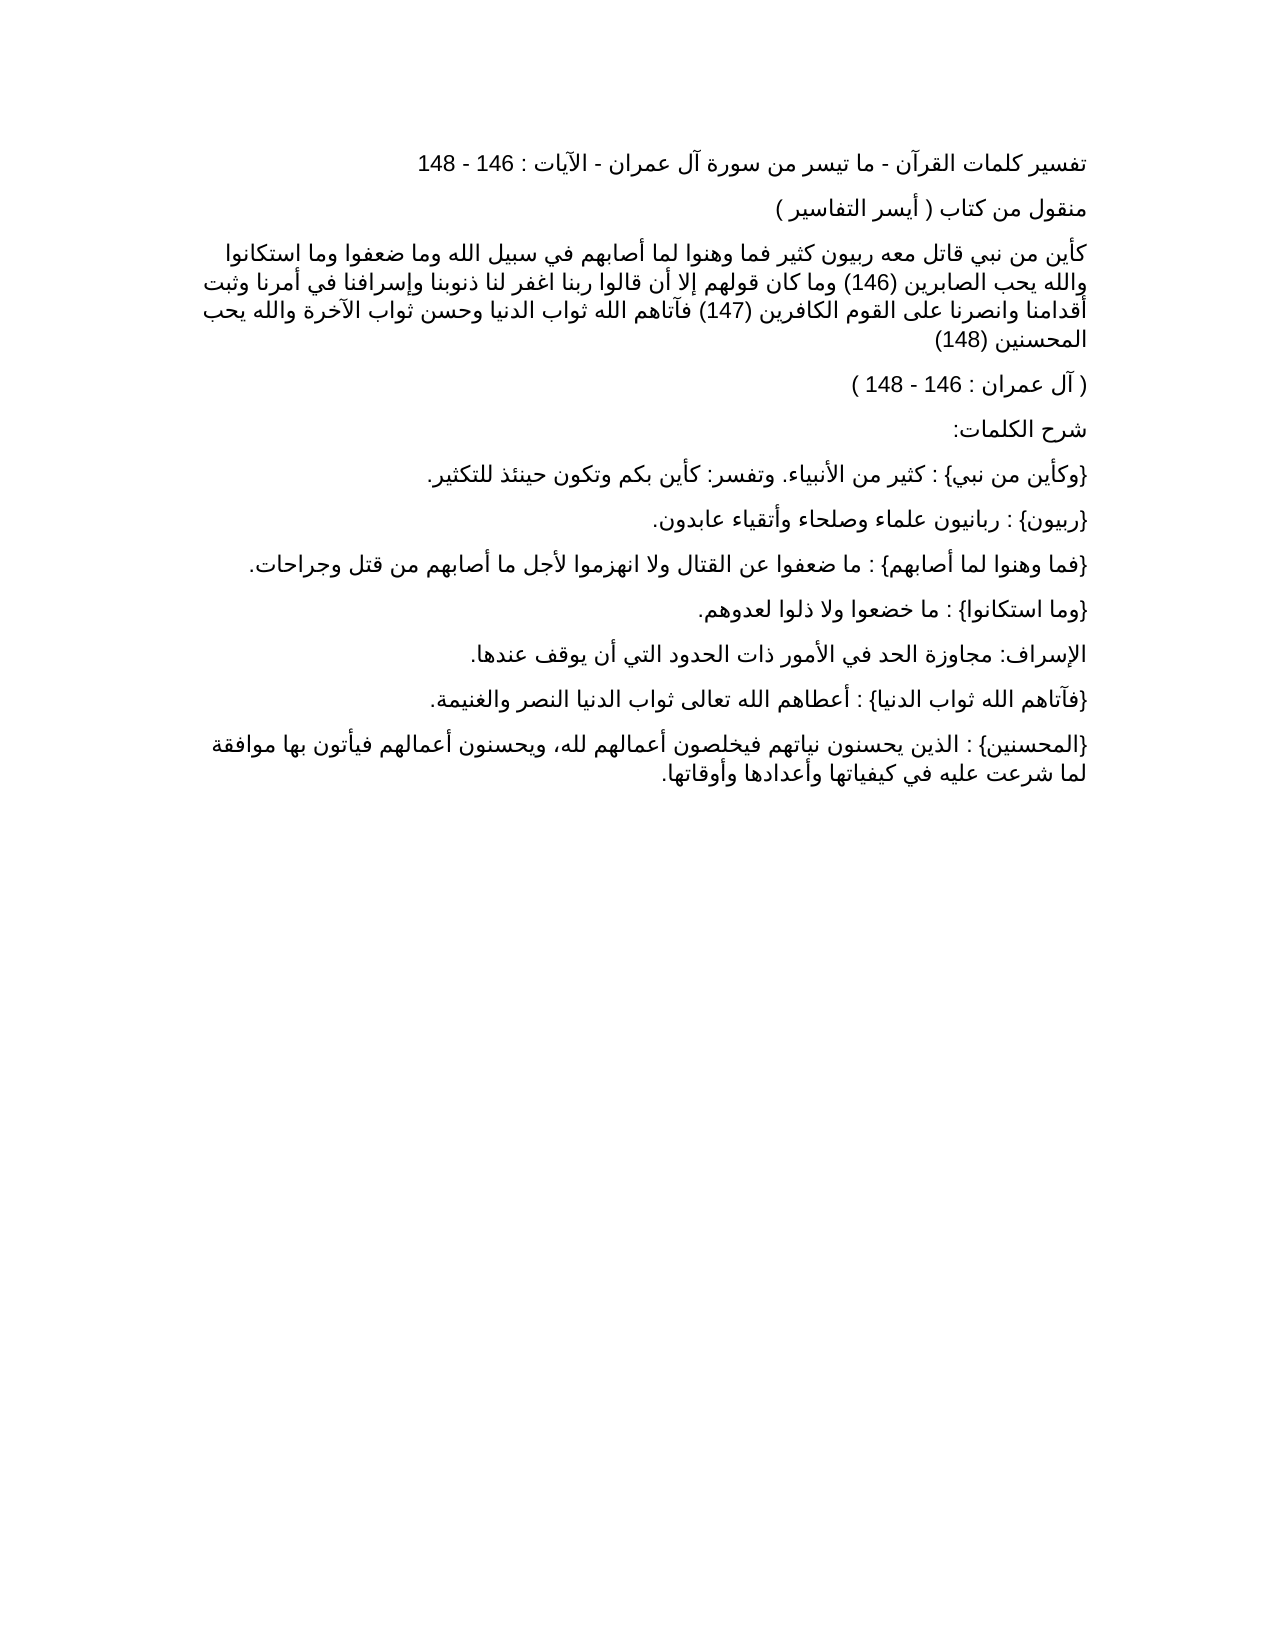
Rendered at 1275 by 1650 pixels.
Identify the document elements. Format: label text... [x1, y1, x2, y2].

text منقول من كتاب ( أيسر التفاسير ) [187, 195, 1087, 221]
text {فما وهنوا لما أصابهم} : ما ضعفوا عن القتال ولا انهزموا لأجل ما أصابهم من قتل وجراحات. [187, 551, 1087, 577]
text {وما استكانوا} : ما خضعوا ولا ذلوا لعدوهم. [187, 596, 1087, 622]
text {وكأين من نبي} : كثير من الأنبياء. وتفسر: كأين بكم وتكون حينئذ للتكثير. [187, 461, 1087, 487]
text {فآتاهم الله ثواب الدنيا} : أعطاهم الله تعالى ثواب الدنيا النصر والغنيمة. [187, 686, 1087, 713]
text الإسراف: مجاوزة الحد في الأمور ذات الحدود التي أن يوقف عندها. [187, 641, 1087, 668]
text {ربيون} : ربانيون علماء وصلحاء وأتقياء عابدون. [187, 506, 1087, 532]
text تفسير كلمات القرآن - ما تيسر من سورة آل عمران - الآيات : 146 - 148 [187, 150, 1087, 176]
text شرح الكلمات: [187, 416, 1087, 442]
text {المحسنين} : الذين يحسنون نياتهم فيخلصون أعمالهم لله، ويحسنون أعمالهم فيأتون بها موافقة لما شرعت عليه في كيفياتها وأعدادها وأوقاتها. [187, 731, 1087, 786]
text كأين من نبي قاتل معه ربيون كثير فما وهنوا لما أصابهم في سبيل الله وما ضعفوا وما استكانوا والله يحب الصابرين (146) وما كان قولهم إلا أن قالوا ربنا اغفر لنا ذنوبنا وإسرافنا في أمرنا وثبت أقدامنا وانصرنا على القوم الكافرين (147) فآتاهم الله ثواب الدنيا وحسن ثواب الآخرة والله يحب المحسنين (148) [187, 240, 1087, 352]
text ( آل عمران : 146 - 148 ) [187, 371, 1087, 397]
